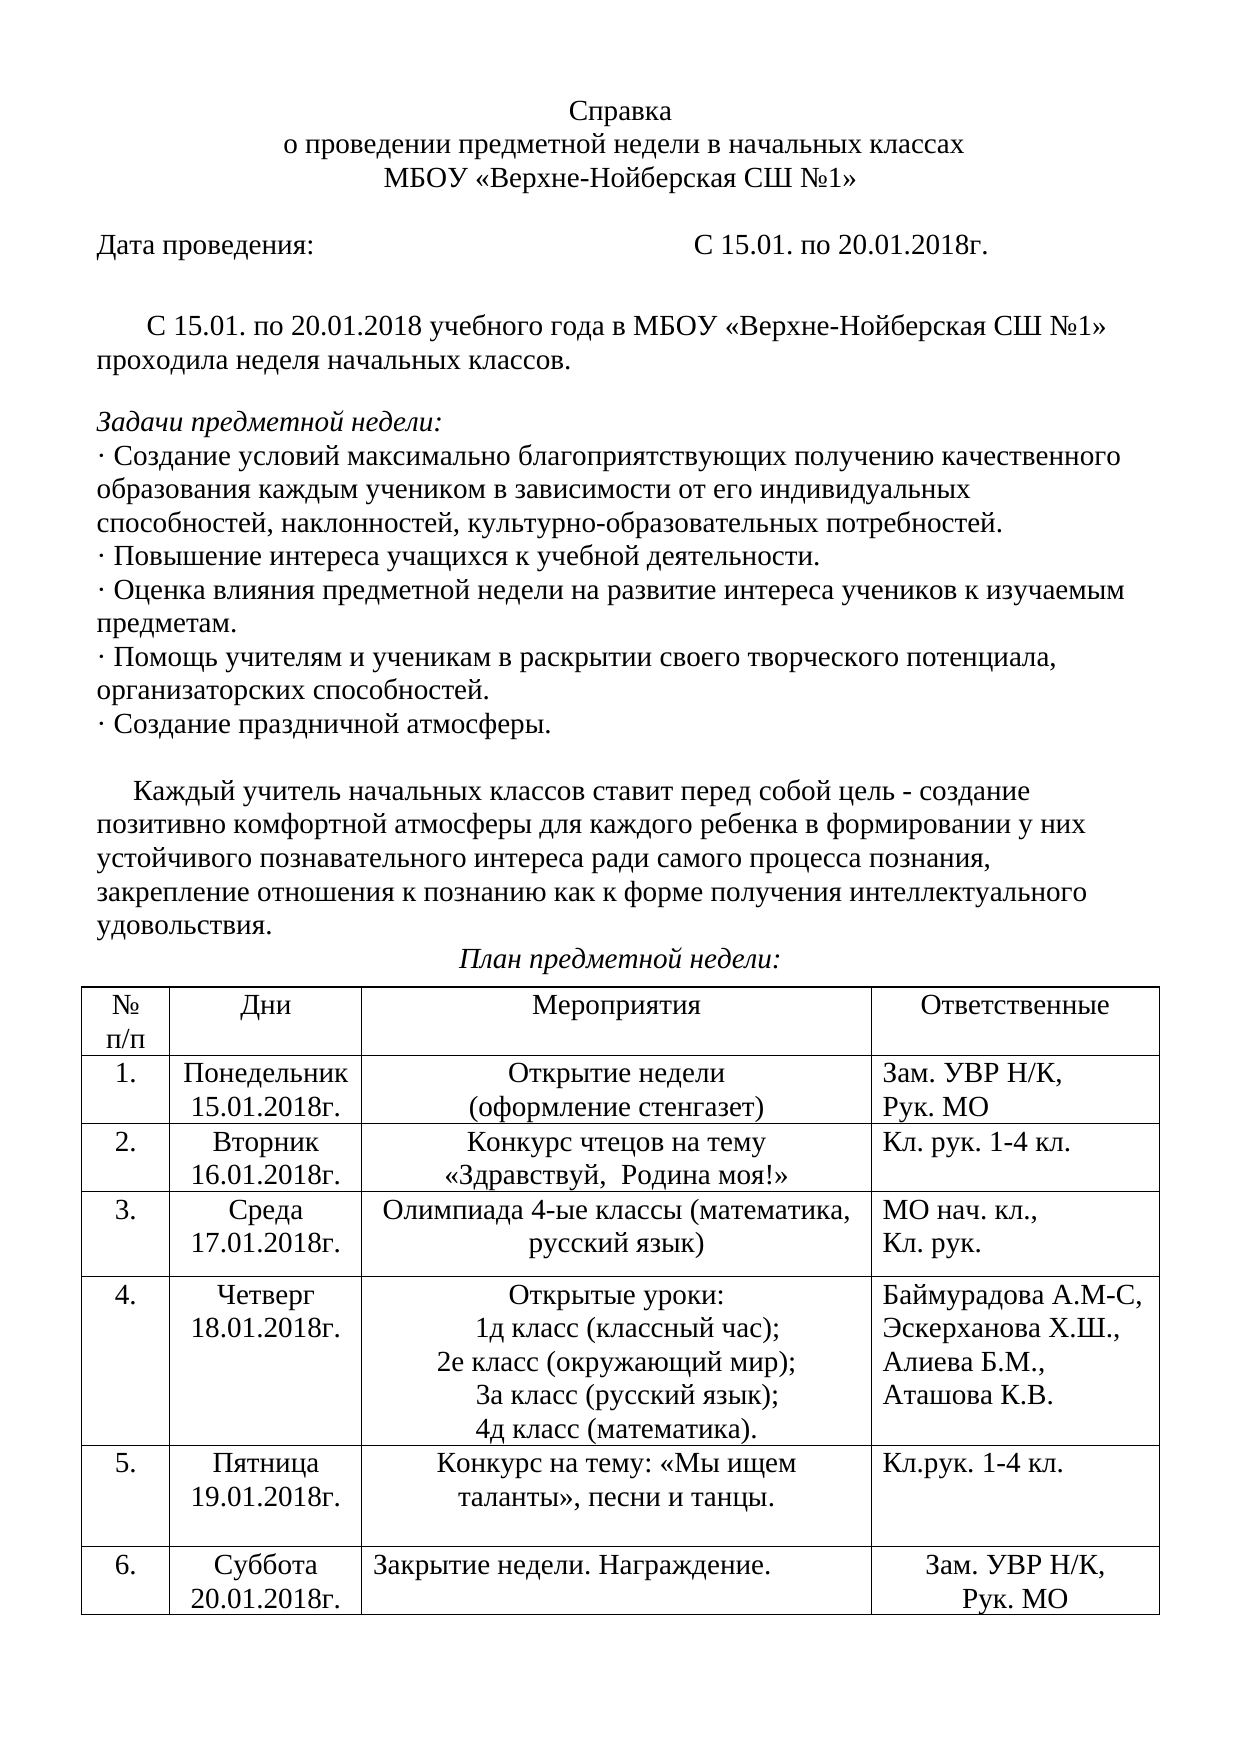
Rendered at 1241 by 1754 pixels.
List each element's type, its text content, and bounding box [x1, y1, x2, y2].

table_cell Четверг 18.01.2018г. [170, 1277, 361, 1444]
table_header Дни [170, 988, 361, 1054]
text Каждый учитель начальных классов ставит перед собой цель - создание позитивно комфортной атмосферы для каждого ребенка в формировании у них устойчивого познавательного интереса ради самого процесса познания, закрепление отношения к познанию как к форме получения интеллектуального удовольствия. [96, 773, 1144, 941]
table_cell Среда 17.01.2018г. [170, 1192, 361, 1276]
table_cell Открытие недели (оформление стенгазет) [362, 1056, 871, 1123]
table_cell Вторник 16.01.2018г. [170, 1124, 361, 1191]
table_cell Кл.рук. 1-4 кл. [872, 1446, 1159, 1546]
table_cell 3. [82, 1192, 169, 1276]
table_cell Зам. УВР Н/К, Рук. МО [872, 1547, 1159, 1614]
table_header Ответственные [872, 988, 1159, 1054]
text План предметной недели: [96, 941, 1144, 974]
table_cell Суббота 20.01.2018г. [170, 1547, 361, 1614]
table_cell Закрытие недели. Награждение. [362, 1547, 871, 1614]
table_cell Баймурадова А.М-С, Эскерханова Х.Ш., Алиева Б.М., Аташова К.В. [872, 1277, 1159, 1444]
table_cell Конкурс на тему: «Мы ищем таланты», песни и танцы. [362, 1446, 871, 1546]
text С 15.01. по 20.01.2018 учебного года в МБОУ «Верхне-Нойберская СШ №1» проходила неделя начальных классов. [96, 308, 1144, 375]
text Справка [96, 93, 1144, 126]
table_header № п/п [82, 988, 169, 1054]
text о проведении предметной недели в начальных классах [96, 126, 1144, 160]
text · Повышение интереса учащихся к учебной деятельности. [96, 538, 1144, 572]
table_cell 5. [82, 1446, 169, 1546]
table_header Мероприятия [362, 988, 871, 1054]
text МБОУ «Верхне-Нойберская СШ №1» [96, 160, 1144, 193]
text · Создание праздничной атмосферы. [96, 706, 1144, 739]
table_cell 6. [82, 1547, 169, 1614]
text Дата проведения: С 15.01. по 20.01.2018г. [96, 227, 1144, 260]
text · Помощь учителям и ученикам в раскрытии своего творческого потенциала, организаторских способностей. [96, 639, 1144, 706]
table_cell МО нач. кл., Кл. рук. [872, 1192, 1159, 1276]
table_cell Открытые уроки: 1д класс (классный час); 2е класс (окружающий мир); 3а класс (русский язык); 4д класс (математика). [362, 1277, 871, 1444]
table_cell Пятница 19.01.2018г. [170, 1446, 361, 1546]
table_cell Конкурс чтецов на тему «Здравствуй, Родина моя!» [362, 1124, 871, 1191]
table_cell 4. [82, 1277, 169, 1444]
table_cell 1. [82, 1056, 169, 1123]
table_cell 2. [82, 1124, 169, 1191]
table_cell Зам. УВР Н/К, Рук. МО [872, 1056, 1159, 1123]
table_cell Кл. рук. 1-4 кл. [872, 1124, 1159, 1191]
text Задачи предметной недели: [96, 404, 1144, 438]
table_cell Понедельник 15.01.2018г. [170, 1056, 361, 1123]
text · Создание условий максимально благоприятствующих получению качественного образования каждым учеником в зависимости от его индивидуальных способностей, наклонностей, культурно-образовательных потребностей. [96, 438, 1144, 538]
table_cell Олимпиада 4-ые классы (математика, русский язык) [362, 1192, 871, 1276]
text · Оценка влияния предметной недели на развитие интереса учеников к изучаемым предметам. [96, 572, 1144, 639]
